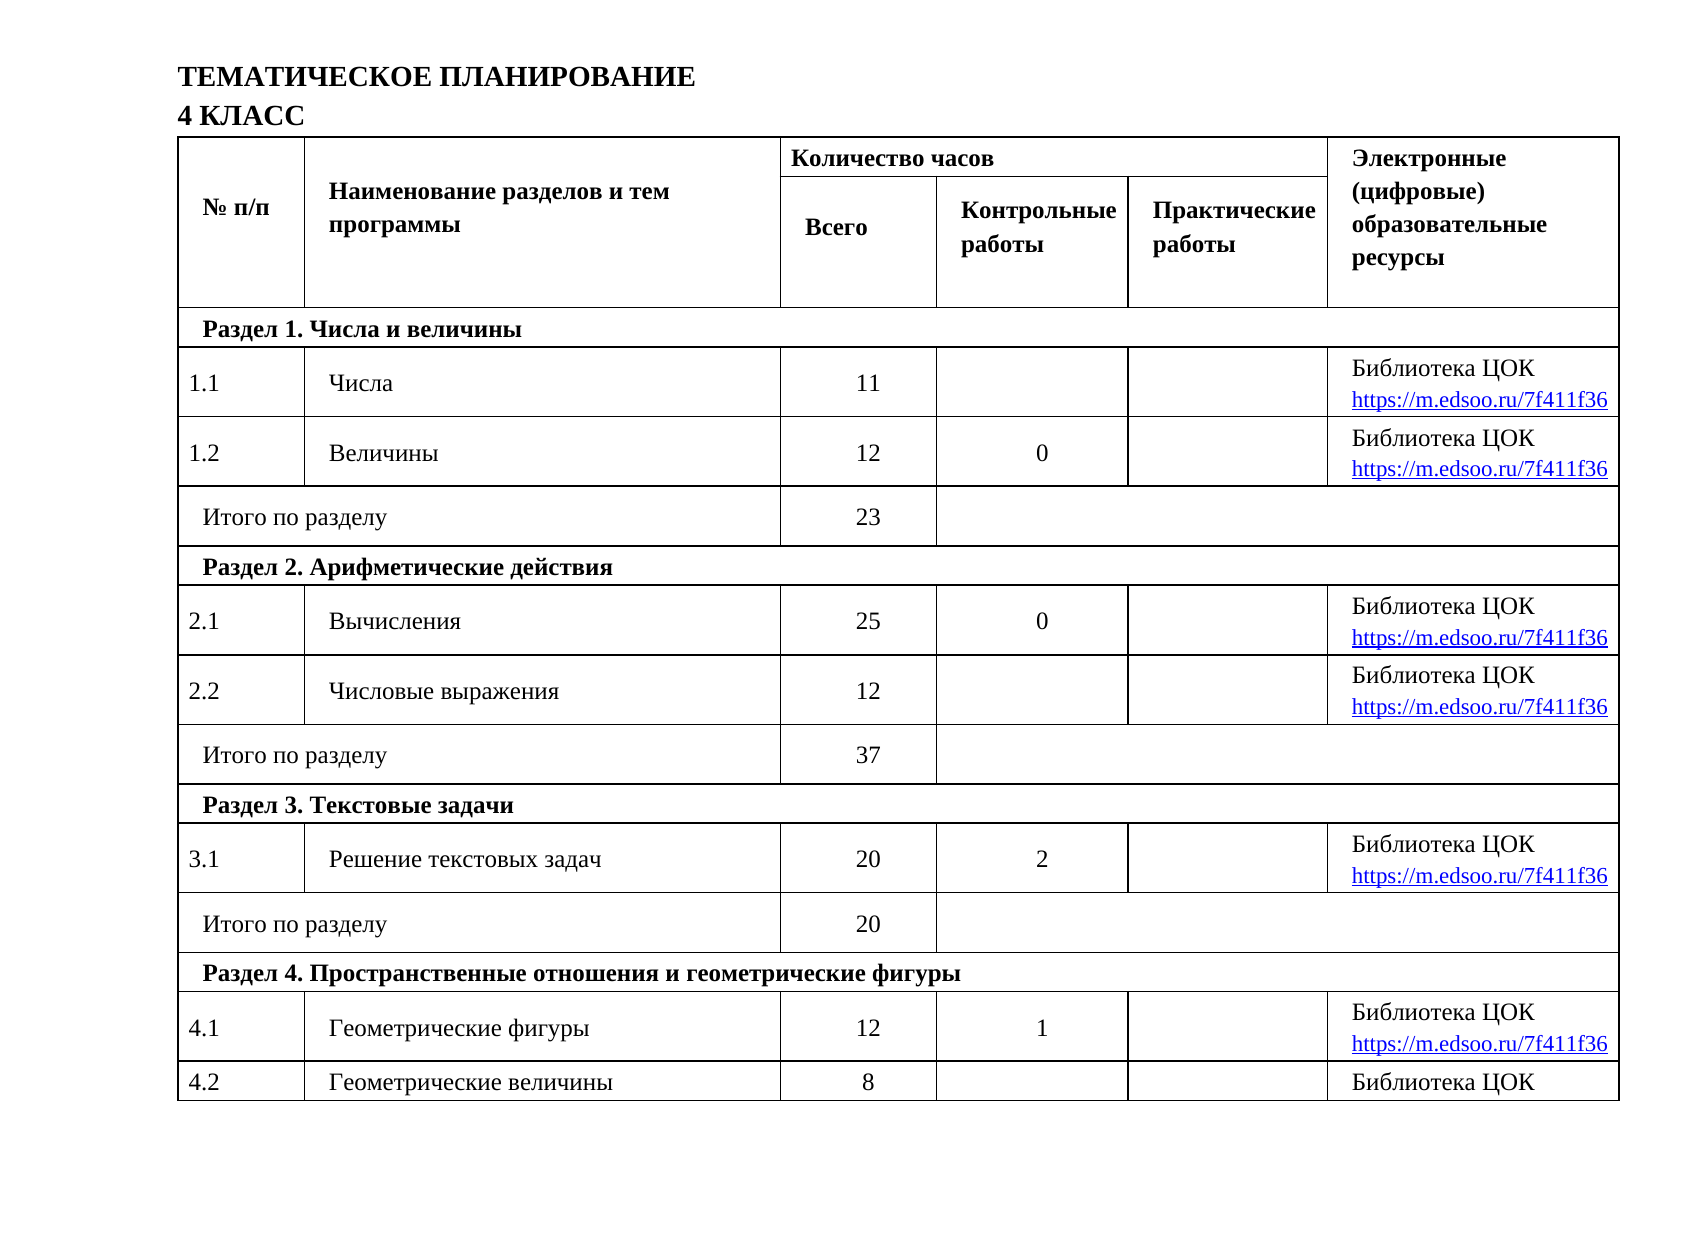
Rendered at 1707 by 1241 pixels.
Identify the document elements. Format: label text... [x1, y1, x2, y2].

table_cell 12 [781, 992, 936, 1060]
table_cell [937, 656, 1127, 723]
table_cell [937, 487, 1618, 545]
table_cell Решение текстовых задач [305, 824, 780, 892]
table_cell Раздел 3. Текстовые задачи [179, 785, 1618, 822]
table_cell 12 [781, 417, 936, 485]
table_cell 2.1 [179, 586, 304, 654]
table_cell Раздел 2. Арифметические действия [179, 547, 1618, 584]
table_header Электронные (цифровые) образовательные ресурсы [1328, 138, 1618, 307]
table_cell 20 [781, 893, 936, 951]
table_cell Библиотека ЦОК https://m.edsoo.ru/7f411f36 [1328, 586, 1618, 654]
table_cell 23 [781, 487, 936, 545]
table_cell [1328, 1062, 1618, 1100]
table_cell 4.1 [179, 992, 304, 1060]
table_cell Числовые выражения [305, 656, 780, 723]
table_cell 25 [781, 586, 936, 654]
table_cell 8 [781, 1062, 936, 1100]
table_cell Библиотека ЦОК https://m.edsoo.ru/7f411f36 [1328, 348, 1618, 416]
table_cell 4.2 [179, 1062, 304, 1100]
table_cell 37 [781, 725, 936, 783]
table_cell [305, 1062, 780, 1100]
table_cell [937, 725, 1618, 783]
table_header Наименование разделов и тем программы [305, 138, 780, 307]
table_cell [1129, 824, 1327, 892]
table_cell [1129, 656, 1327, 723]
table_cell [937, 348, 1127, 416]
table_cell 12 [781, 656, 936, 723]
table_cell [1129, 348, 1327, 416]
table_cell [1129, 586, 1327, 654]
table_cell Числа [305, 348, 780, 416]
table_cell Раздел 4. Пространственные отношения и геометрические фигуры [179, 953, 1618, 991]
table_cell [937, 893, 1618, 951]
table_cell Вычисления [305, 586, 780, 654]
table_cell Итого по разделу [179, 725, 780, 783]
table_cell [1129, 417, 1327, 485]
table_cell [1129, 992, 1327, 1060]
table_cell Библиотека ЦОК https://m.edsoo.ru/7f411f36 [1328, 656, 1618, 723]
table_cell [1328, 992, 1618, 1060]
table_cell 0 [937, 417, 1127, 485]
text 4 КЛАСС [177, 98, 1618, 131]
table_cell Итого по разделу [179, 893, 780, 951]
table_cell Геометрические фигуры [305, 992, 780, 1060]
table_cell Итого по разделу [179, 487, 780, 545]
table_cell 1.1 [179, 348, 304, 416]
table_cell 3.1 [179, 824, 304, 892]
table_header № п/п [179, 138, 304, 307]
table_cell Контрольные работы [937, 177, 1127, 307]
table_cell Всего [781, 177, 936, 307]
table_cell 1.2 [179, 417, 304, 485]
table_cell 20 [781, 824, 936, 892]
table_cell Величины [305, 417, 780, 485]
table_cell 2 [937, 824, 1127, 892]
table_cell [937, 1062, 1127, 1100]
table_header Количество часов [781, 138, 1327, 176]
table_cell Практические работы [1129, 177, 1327, 307]
table_cell 0 [937, 586, 1127, 654]
text ТЕМАТИЧЕСКОЕ ПЛАНИРОВАНИЕ [177, 59, 1618, 93]
table_cell Библиотека ЦОК https://m.edsoo.ru/7f411f36 [1328, 417, 1618, 485]
table_cell 11 [781, 348, 936, 416]
table_cell 2.2 [179, 656, 304, 723]
table_cell Библиотека ЦОК https://m.edsoo.ru/7f411f36 [1328, 824, 1618, 892]
table_cell Раздел 1. Числа и величины [179, 308, 1618, 346]
table_cell 1 [937, 992, 1127, 1060]
table_cell [1129, 1062, 1327, 1100]
